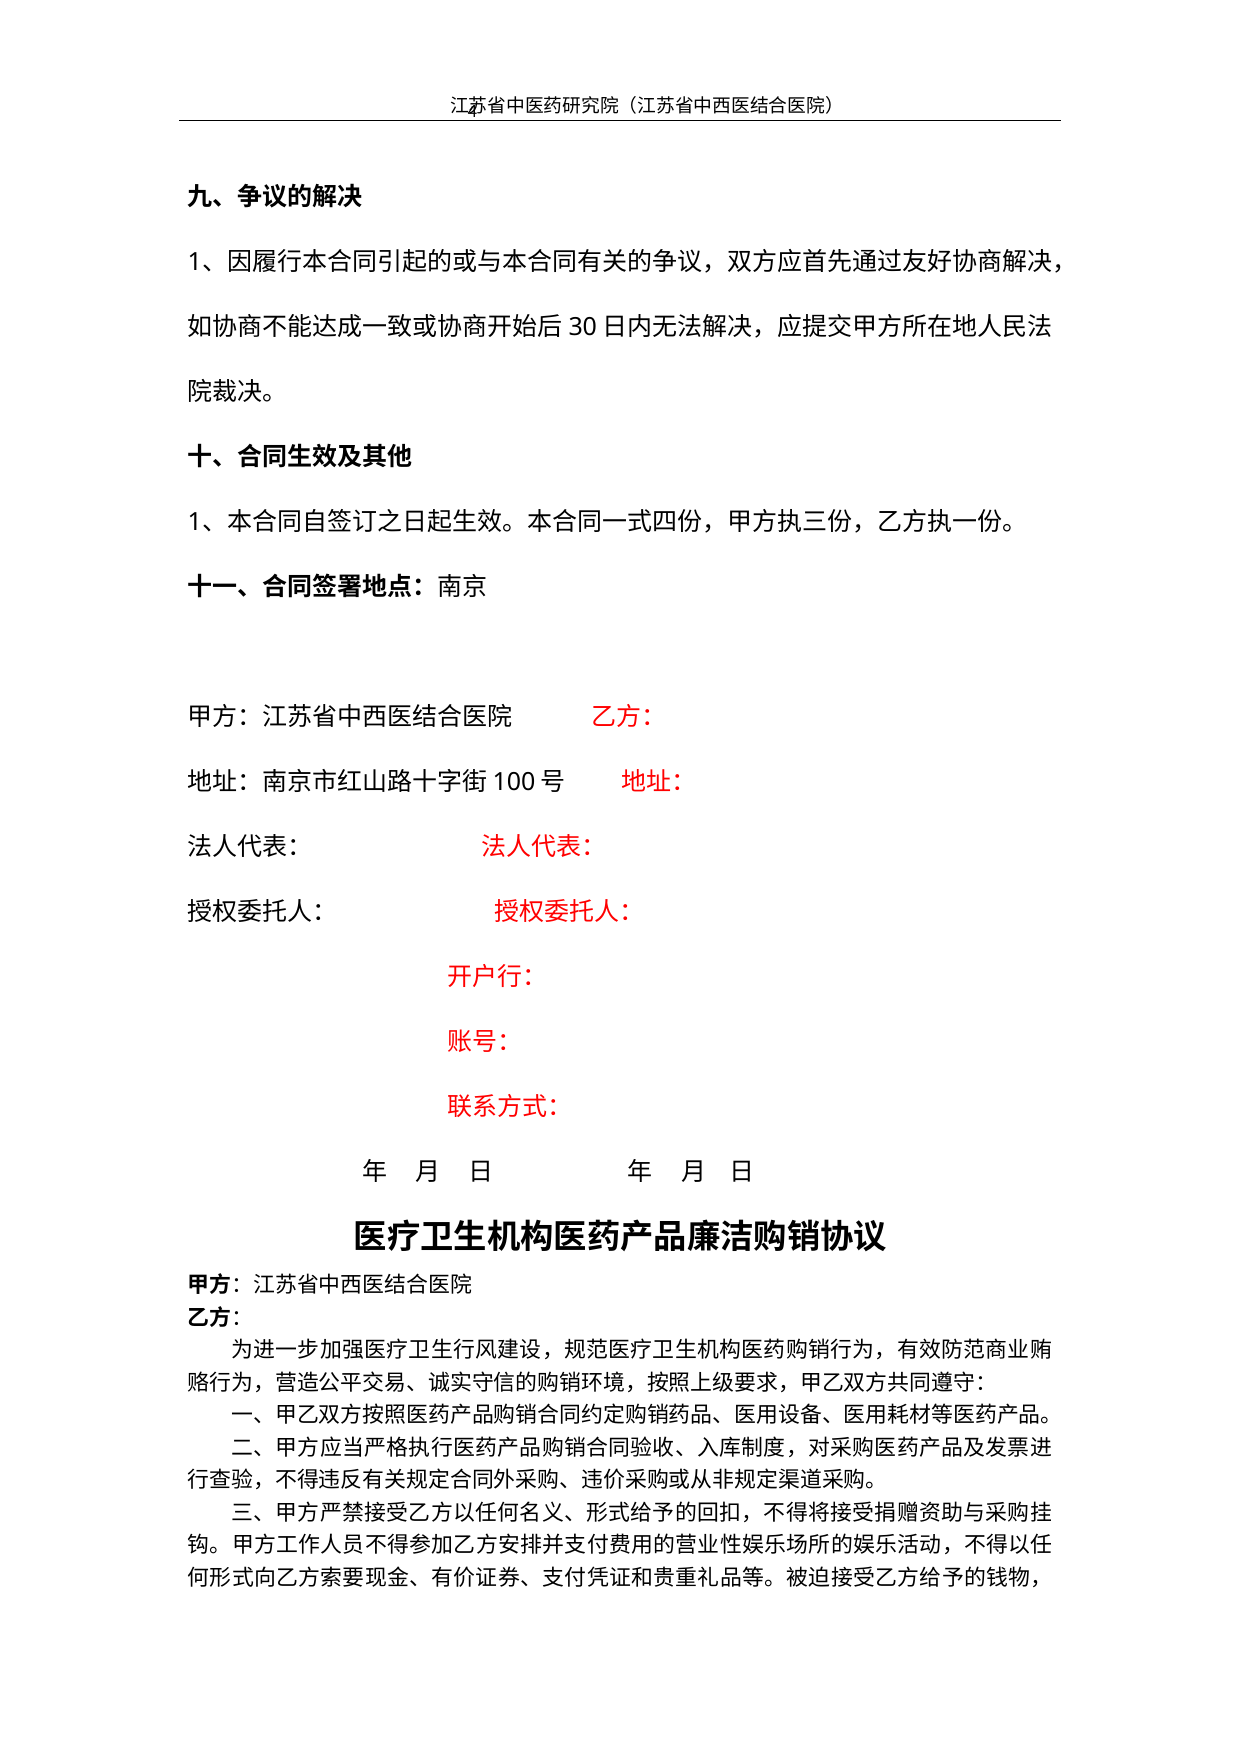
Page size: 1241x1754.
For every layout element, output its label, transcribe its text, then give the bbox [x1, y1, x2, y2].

text 年 月 日 年 月 日 [187, 1137, 1053, 1202]
text 乙方： [187, 1299, 1053, 1332]
text 九、争议的解决 [187, 162, 1053, 227]
text 开户行： [187, 942, 1053, 1007]
text 十、合同生效及其他 [187, 422, 1053, 487]
text 1、本合同自签订之日起生效。本合同一式四份，甲方执三份，乙方执一份。 [187, 487, 1053, 552]
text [187, 1494, 1053, 1592]
text 为进一步加强医疗卫生行风建设，规范医疗卫生机构医药购销行为，有效防范商业贿赂行为，营造公平交易、诚实守信的购销环境，按照上级要求，甲乙双方共同遵守： [187, 1332, 1053, 1397]
text 授权委托人： 授权委托人： [187, 877, 1053, 942]
text 一、甲乙双方按照医药产品购销合同约定购销药品、医用设备、医用耗材等医药产品。 [187, 1397, 1053, 1429]
text 甲方：江苏省中西医结合医院 乙方： [187, 682, 1053, 747]
text 1、因履行本合同引起的或与本合同有关的争议，双方应首先通过友好协商解决，如协商不能达成一致或协商开始后30日内无法解决，应提交甲方所在地人民法院裁决。 [187, 227, 1053, 422]
text 地址：南京市红山路十字街100号 地址： [187, 747, 1053, 812]
text 二、甲方应当严格执行医药产品购销合同验收、入库制度，对采购医药产品及发票进行查验，不得违反有关规定合同外采购、违价采购或从非规定渠道采购。 [187, 1429, 1053, 1494]
text 法人代表： 法人代表： [187, 812, 1053, 877]
text 甲方：江苏省中西医结合医院 [187, 1267, 1053, 1299]
text 联系方式： [187, 1072, 1053, 1137]
text 账号： [187, 1007, 1053, 1072]
text 十一、合同签署地点：南京 [187, 552, 1053, 617]
text 医疗卫生机构医药产品廉洁购销协议 [187, 1202, 1053, 1267]
